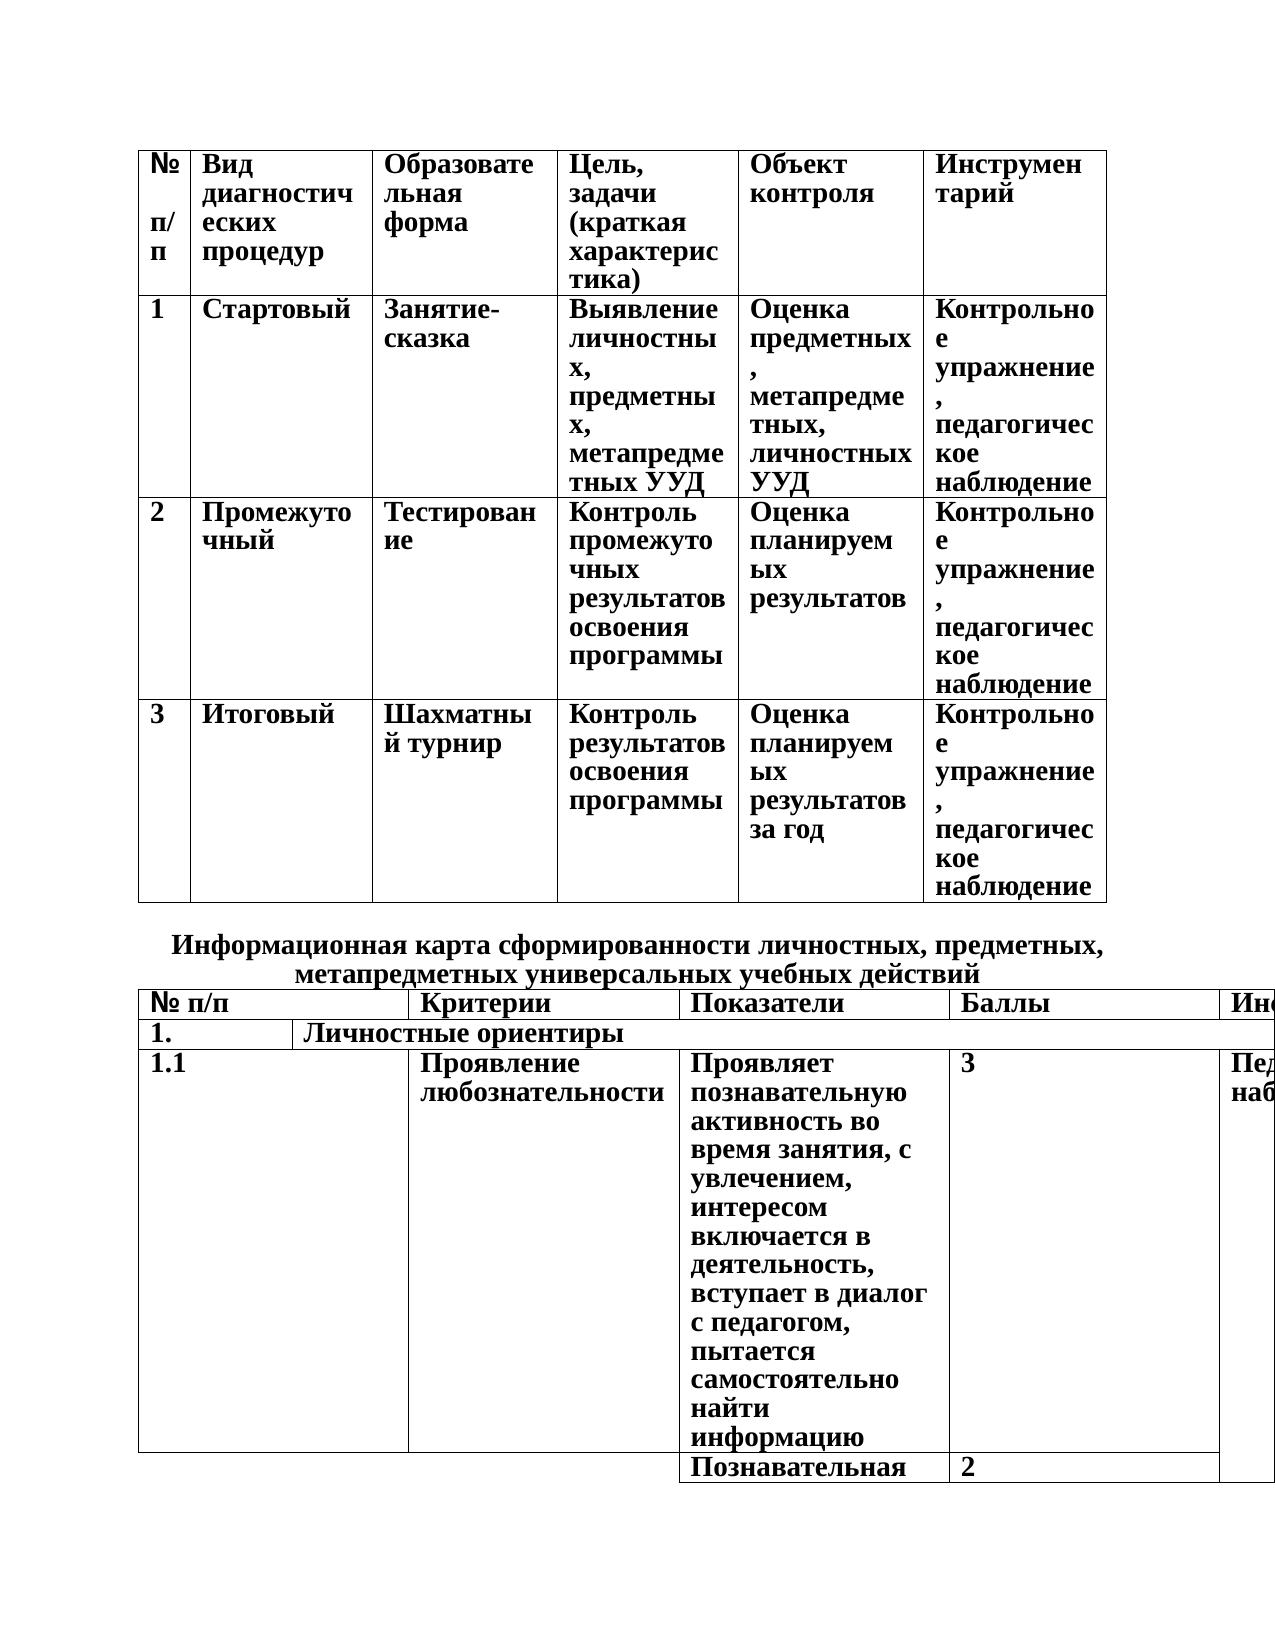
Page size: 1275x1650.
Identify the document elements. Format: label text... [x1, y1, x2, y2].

table_cell 2 [950, 1453, 1219, 1482]
table_cell 1.1 [139, 1050, 408, 1452]
table_header Объект контроля [739, 151, 923, 295]
table_cell Оценка планируемых результатов за год [739, 700, 923, 902]
table_cell 1. [139, 1020, 292, 1048]
table_cell Контроль результатов освоения программы [558, 700, 738, 902]
table_cell Контрольное упражнение, педагогическое наблюдение [924, 498, 1106, 699]
table_cell Проявляет познавательную активность во время занятия, с увлечением, интересом включается в деятельность, вступает в диалог с педагогом, пытается самостоятельно найти информацию [680, 1050, 949, 1452]
table_cell Контрольное упражнение, педагогическое наблюдение [924, 296, 1106, 497]
table_header Инструментарий [924, 151, 1106, 295]
table_header Показатели [680, 990, 949, 1019]
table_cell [680, 1453, 949, 1482]
table_cell Занятие-сказка [373, 296, 557, 497]
table_header № п/п [139, 990, 408, 1019]
table_cell Стартовый [191, 296, 372, 497]
table_cell Контрольное упражнение, педагогическое наблюдение [924, 700, 1106, 902]
table_cell Проявление любознательности [409, 1050, 679, 1452]
table_cell Педагогическое наблюдение [1220, 1050, 1274, 1482]
table_header № п/п [139, 151, 190, 295]
table_header Образовательная форма [373, 151, 557, 295]
table_cell Личностные ориентиры [293, 1020, 1274, 1048]
table_header Вид диагностических процедур [191, 151, 372, 295]
table_header Инструментарий [1220, 990, 1274, 1019]
table_cell 1 [139, 296, 190, 497]
table_cell 3 [950, 1050, 1219, 1452]
table_header Критерии [409, 990, 679, 1019]
table_cell Промежуточный [191, 498, 372, 699]
table_header Цель, задачи (краткая характеристика) [558, 151, 738, 295]
text Информационная карта сформированности личностных, предметных, метапредметных универсальных учебных действий [150, 931, 1125, 989]
table_cell Шахматный турнир [373, 700, 557, 902]
table_cell 3 [139, 700, 190, 902]
table_cell 2 [139, 498, 190, 699]
table_cell Тестирование [373, 498, 557, 699]
table_cell Итоговый [191, 700, 372, 902]
table_cell Оценка предметных, метапредметных, личностных УУД [739, 296, 923, 497]
table_cell Оценка планируемых результатов [739, 498, 923, 699]
table_cell Контроль промежуточных результатов освоения программы [558, 498, 738, 699]
table_header Баллы [950, 990, 1219, 1019]
table_cell Выявление личностных, предметных, метапредметных УУД [558, 296, 738, 497]
